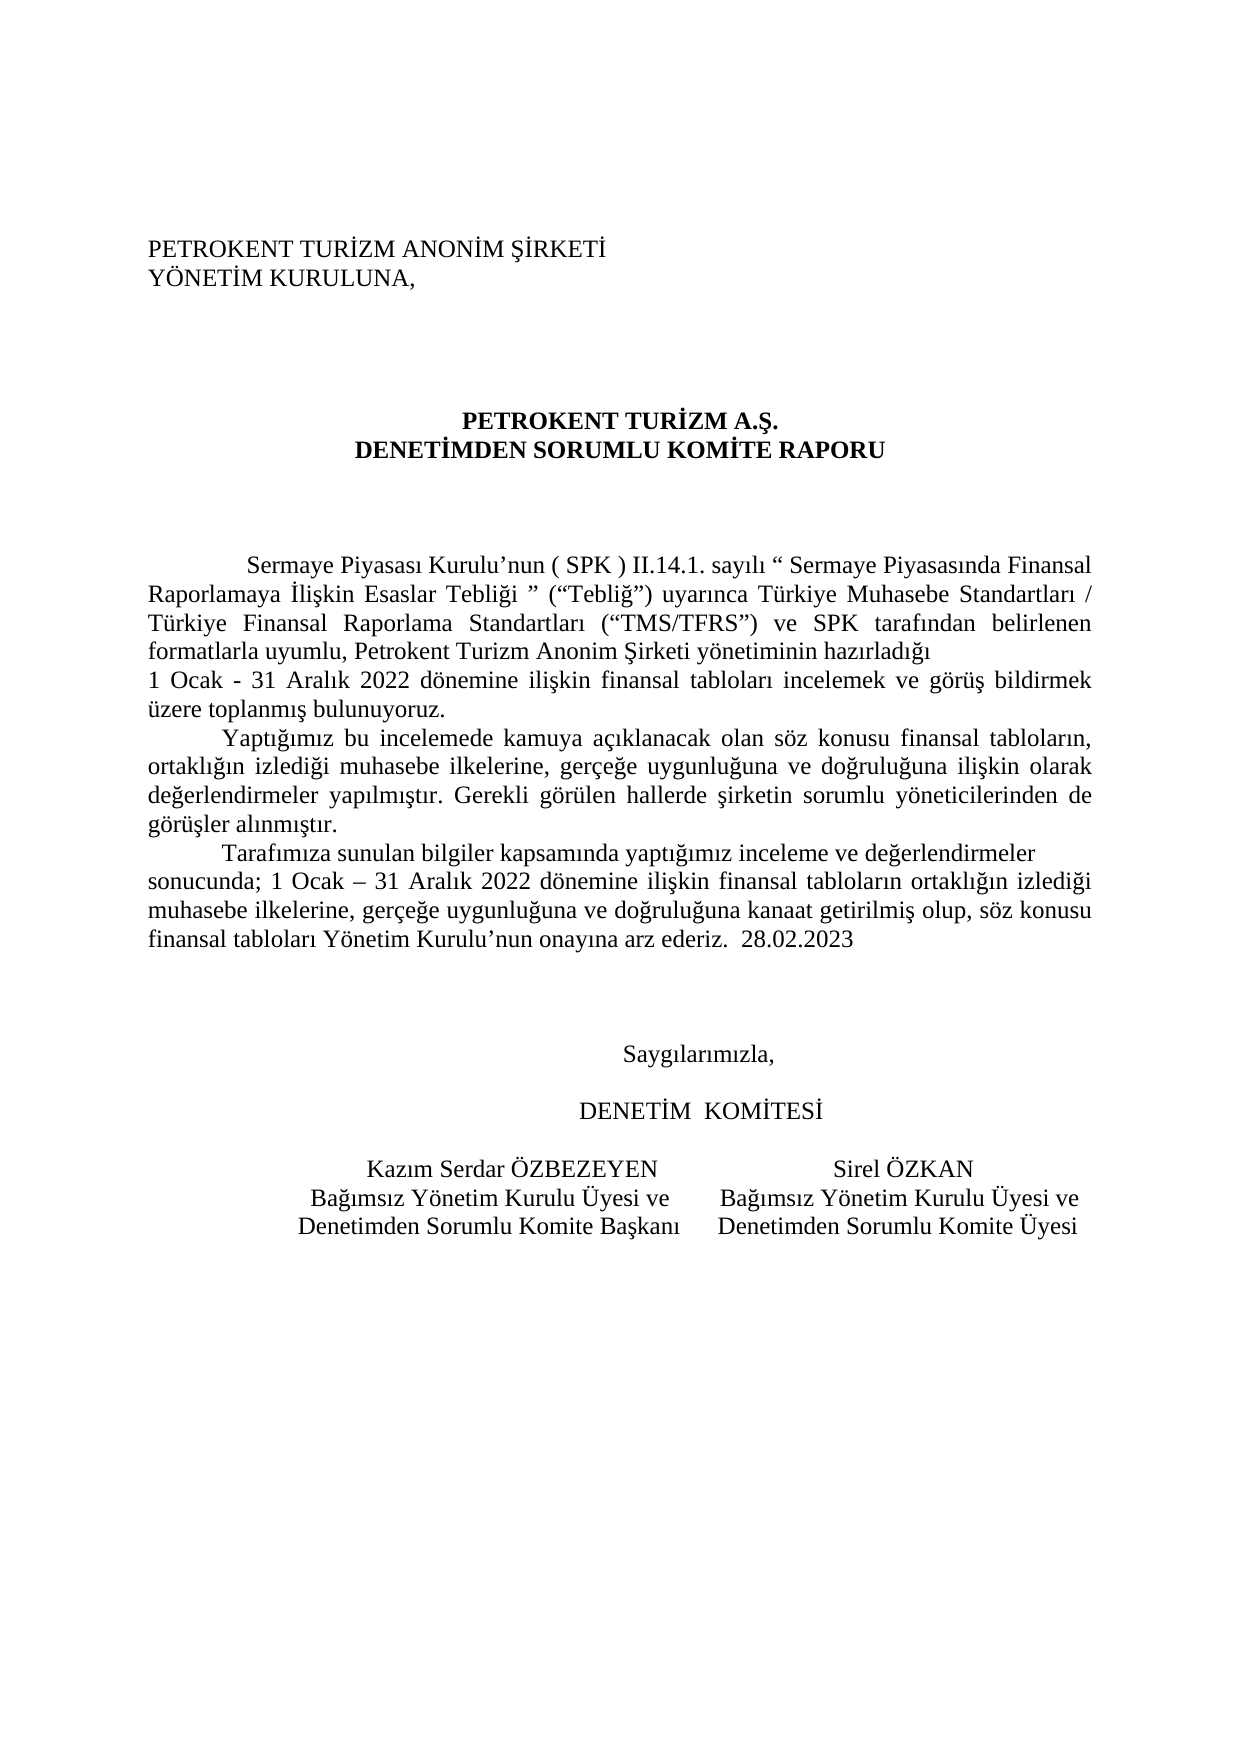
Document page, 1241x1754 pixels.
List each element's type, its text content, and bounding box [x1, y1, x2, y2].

text PETROKENT TURİZM ANONİM ŞİRKETİ [148, 234, 1093, 263]
text sonucunda; 1 Ocak – 31 Aralık 2022 dönemine ilişkin finansal tabloların ortaklığın izlediği muhasebe ilkelerine, gerçeğe uygunluğuna ve doğruluğuna kanaat getirilmiş olup, söz konusu finansal tabloları Yönetim Kurulu’nun onayına arz ederiz. 28.02.2023 [148, 866, 1093, 953]
text DENETİMDEN SORUMLU KOMİTE RAPORU [148, 435, 1093, 464]
text Saygılarımızla, [148, 1039, 1093, 1068]
text YÖNETİM KURULUNA, [148, 263, 1093, 291]
text 1 Ocak - 31 Aralık 2022 dönemine ilişkin finansal tabloları incelemek ve görüş bildirmek üzere toplanmış bulunuyoruz. [148, 665, 1093, 723]
text Denetimden Sorumlu Komite Başkanı Denetimden Sorumlu Komite Üyesi [148, 1211, 1093, 1240]
text Tarafımıza sunulan bilgiler kapsamında yaptığımız inceleme ve değerlendirmeler [148, 838, 1093, 866]
text Raporlamaya İlişkin Esaslar Tebliği ” (“Tebliğ”) uyarınca Türkiye Muhasebe Standartları / Türkiye Finansal Raporlama Standartları (“TMS/TFRS”) ve SPK tarafından belirlenen formatlarla uyumlu, Petrokent Turizm Anonim Şirketi yönetiminin hazırladığı [148, 579, 1093, 665]
text Kazım Serdar ÖZBEZEYEN Sirel ÖZKAN [148, 1154, 1093, 1183]
text PETROKENT TURİZM A.Ş. [148, 406, 1093, 435]
text DENETİM KOMİTESİ [148, 1096, 1093, 1125]
text Yaptığımız bu incelemede kamuya açıklanacak olan söz konusu finansal tabloların, ortaklığın izlediği muhasebe ilkelerine, gerçeğe uygunluğuna ve doğruluğuna ilişkin olarak değerlendirmeler yapılmıştır. Gerekli görülen hallerde şirketin sorumlu yöneticilerinden de görüşler alınmıştır. [148, 723, 1093, 838]
text Sermaye Piyasası Kurulu’nun ( SPK ) II.14.1. sayılı “ Sermaye Piyasasında Finansal [148, 550, 1093, 579]
text Bağımsız Yönetim Kurulu Üyesi ve Bağımsız Yönetim Kurulu Üyesi ve [148, 1183, 1093, 1211]
